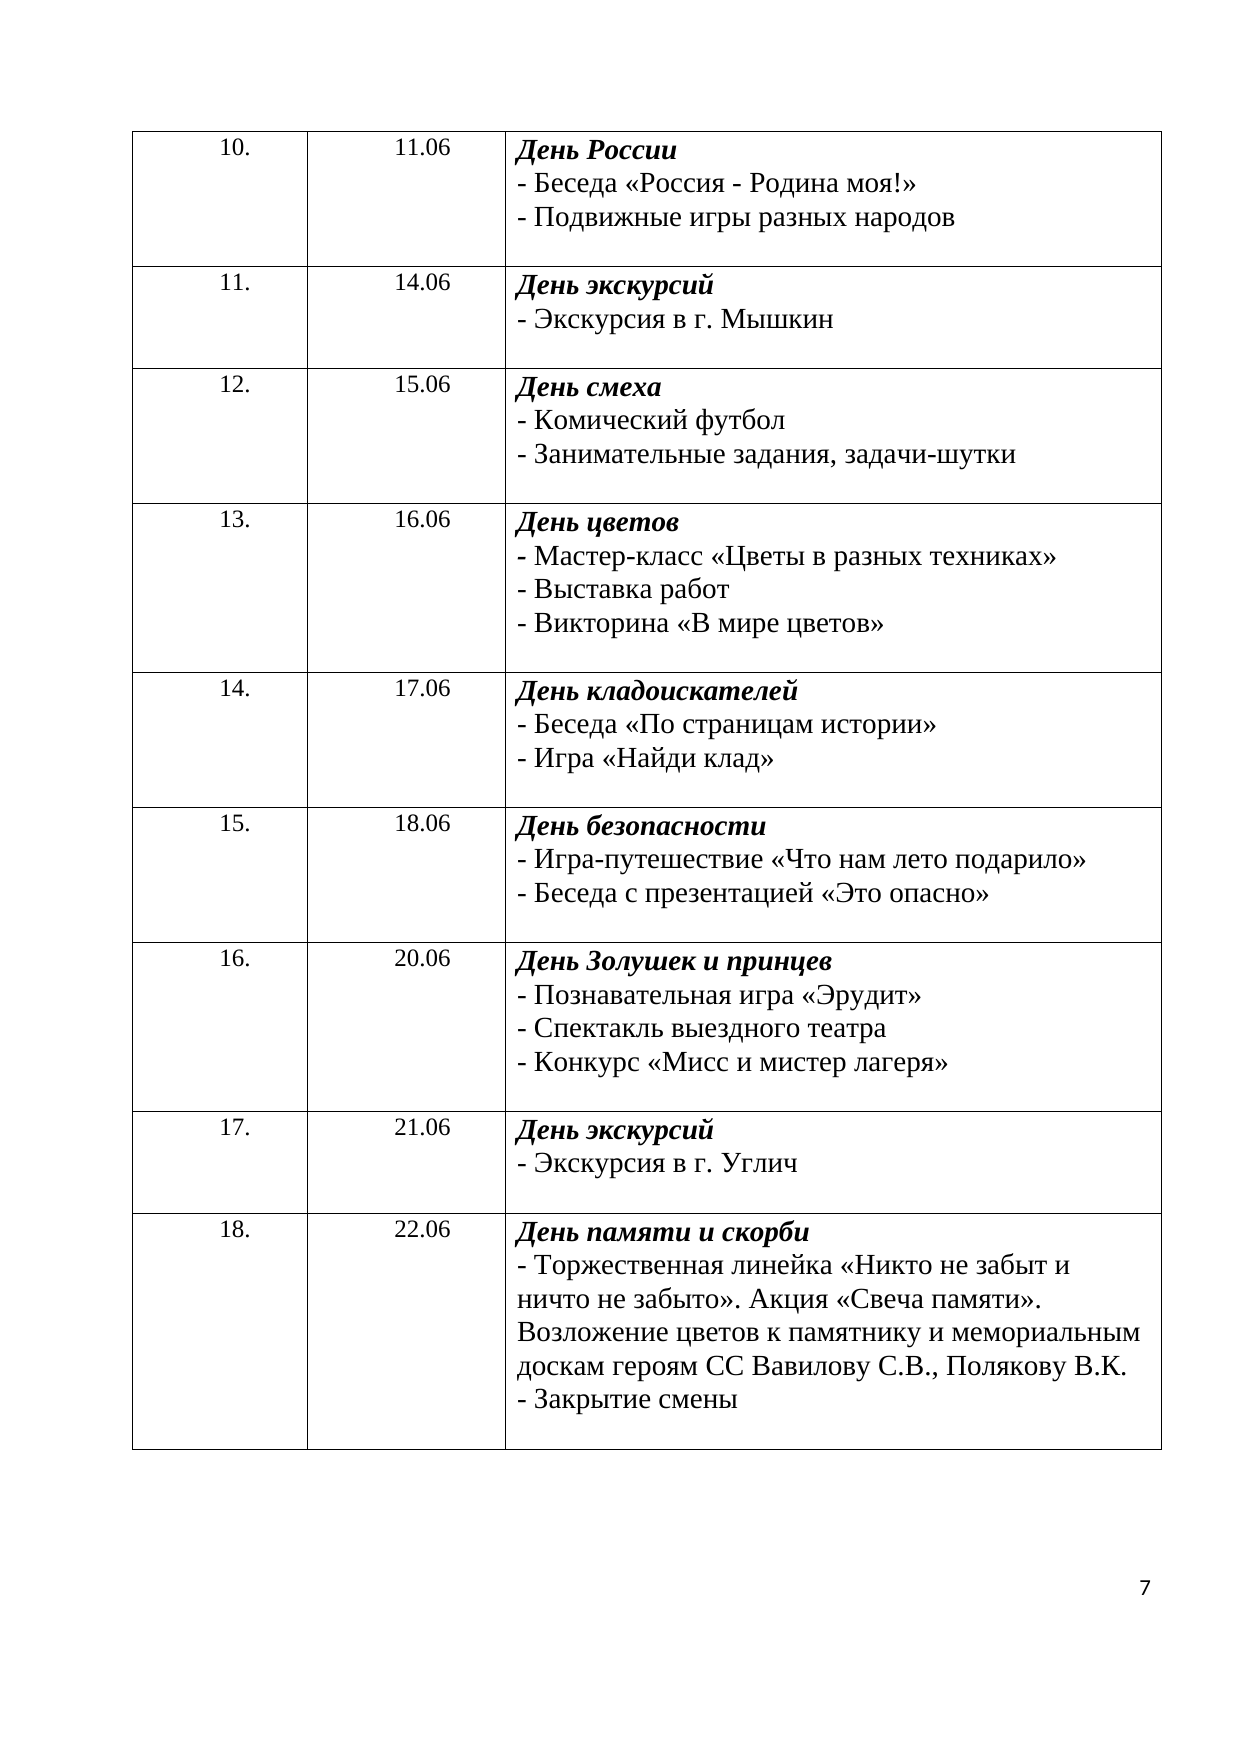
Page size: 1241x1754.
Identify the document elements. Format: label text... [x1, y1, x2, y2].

table_cell 16. [133, 943, 307, 1111]
table_cell 22.06 [308, 1214, 505, 1448]
table_cell День безопасности - Игра-путешествие «Что нам лето подарило» - Беседа с презентацией «Это опасно» [506, 808, 1161, 942]
table_cell 17. [133, 1112, 307, 1213]
table_cell День экскурсий - Экскурсия в г. Углич [506, 1112, 1161, 1213]
table_cell День смеха - Комический футбол - Занимательные задания, задачи-шутки [506, 369, 1161, 503]
table_cell День цветов - Мастер-класс «Цветы в разных техниках» - Выставка работ - Викторина «В мире цветов» [506, 504, 1161, 672]
table_cell День памяти и скорби - Торжественная линейка «Никто не забыт и ничто не забыто». Акция «Свеча памяти». Возложение цветов к памятнику и мемориальным доскам героям СС Вавилову С.В., Полякову В.К. - Закрытие смены [506, 1214, 1161, 1448]
table_cell 18. [133, 1214, 307, 1448]
table_cell 13. [133, 504, 307, 672]
table_cell 15.06 [308, 369, 505, 503]
table_cell 12. [133, 369, 307, 503]
table_cell 16.06 [308, 504, 505, 672]
table_cell День России - Беседа «Россия - Родина моя!» - Подвижные игры разных народов [506, 132, 1161, 266]
table_cell 14. [133, 673, 307, 807]
table_cell 18.06 [308, 808, 505, 942]
table_cell 11.06 [308, 132, 505, 266]
table_cell 17.06 [308, 673, 505, 807]
table_cell День Золушек и принцев - Познавательная игра «Эрудит» - Спектакль выездного театра - Конкурс «Мисс и мистер лагеря» [506, 943, 1161, 1111]
table_cell День экскурсий - Экскурсия в г. Мышкин [506, 267, 1161, 368]
table_cell День кладоискателей - Беседа «По страницам истории» - Игра «Найди клад» [506, 673, 1161, 807]
table_cell 20.06 [308, 943, 505, 1111]
table_cell 11. [133, 267, 307, 368]
table_cell 15. [133, 808, 307, 942]
table_cell 10. [133, 132, 307, 266]
table_cell 21.06 [308, 1112, 505, 1213]
table_cell 14.06 [308, 267, 505, 368]
